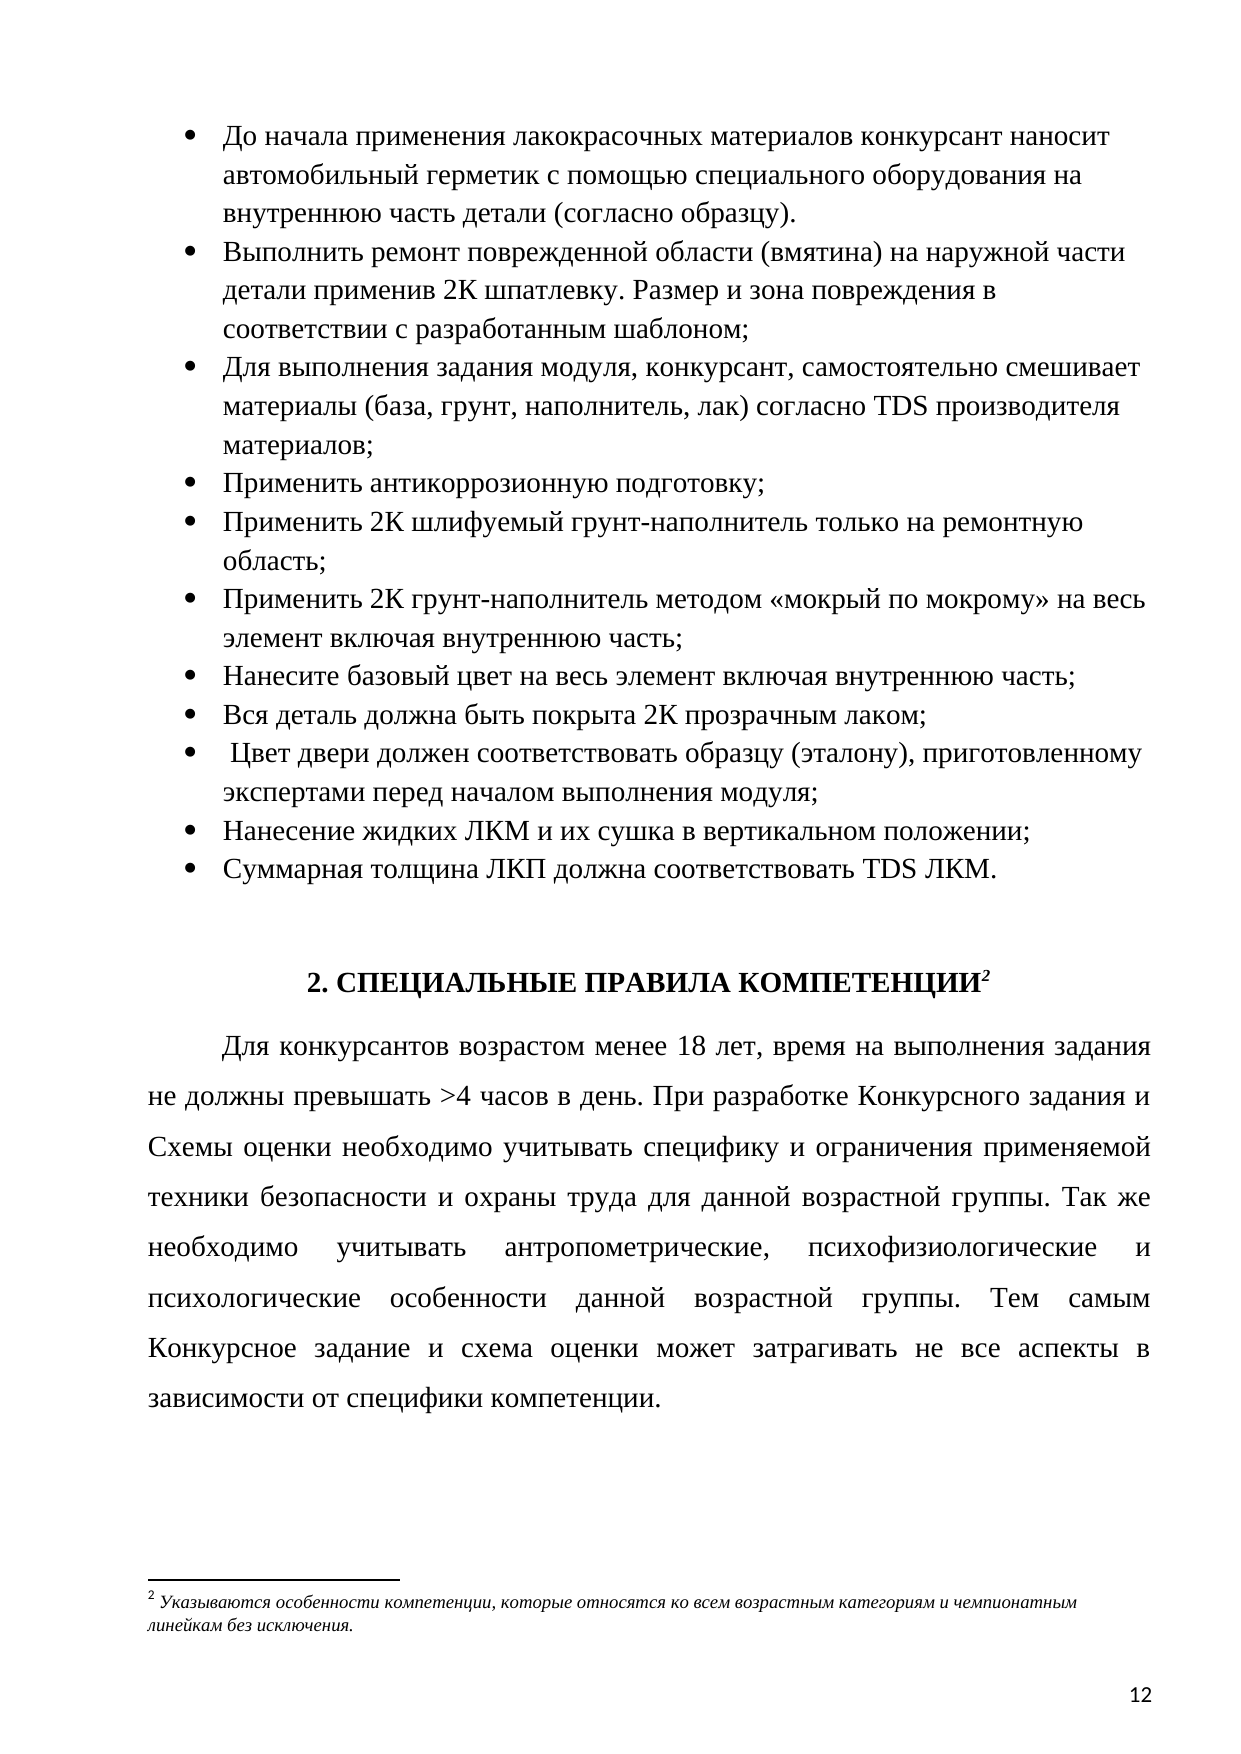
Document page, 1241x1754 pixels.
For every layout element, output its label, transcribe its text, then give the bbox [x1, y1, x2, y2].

list Вся деталь должна быть покрыта 2К прозрачным лаком; [185, 697, 1152, 731]
list До начала применения лакокрасочных материалов конкурсант наносит автомобильный герметик с помощью специального оборудования на внутреннюю часть детали (согласно образцу). [185, 118, 1152, 229]
list Суммарная толщина ЛКП должна соответствовать TDS ЛКМ. [185, 851, 1152, 885]
list Применить антикоррозионную подготовку; [185, 465, 1152, 499]
list Применить 2К шлифуемый грунт-наполнитель только на ремонтную область; [185, 504, 1152, 576]
list Нанесите базовый цвет на весь элемент включая внутреннюю часть; [185, 658, 1152, 692]
list Выполнить ремонт поврежденной области (вмятина) на наружной части детали применив 2К шпатлевку. Размер и зона повреждения в соответствии с разработанным шаблоном; [185, 234, 1152, 344]
list Для выполнения задания модуля, конкурсант, самостоятельно смешивает материалы (база, грунт, наполнитель, лак) согласно TDS производителя материалов; [185, 349, 1152, 460]
text Для конкурсантов возрастом менее 18 лет, время на выполнения задания не должны превышать >4 часов в день. При разработке Конкурсного задания и Схемы оценки необходимо учитывать специфику и ограничения применяемой техники безопасности и охраны труда для данной возрастной группы. Так же необходимо учитывать антропометрические, психофизиологические и психологические особенности данной возрастной группы. Тем самым Конкурсное задание и схема оценки может затрагивать не все аспекты в зависимости от специфики компетенции. [148, 1028, 1152, 1414]
list Нанесение жидких ЛКМ и их сушка в вертикальном положении; [185, 813, 1152, 846]
text 2. СПЕЦИАЛЬНЫЕ ПРАВИЛА КОМПЕТЕНЦИИ [148, 965, 1152, 999]
list Применить 2К грунт-наполнитель методом «мокрый по мокрому» на весь элемент включая внутреннюю часть; [185, 581, 1152, 653]
list Цвет двери должен соответствовать образцу (эталону), приготовленному экспертами перед началом выполнения модуля; [185, 736, 1152, 808]
